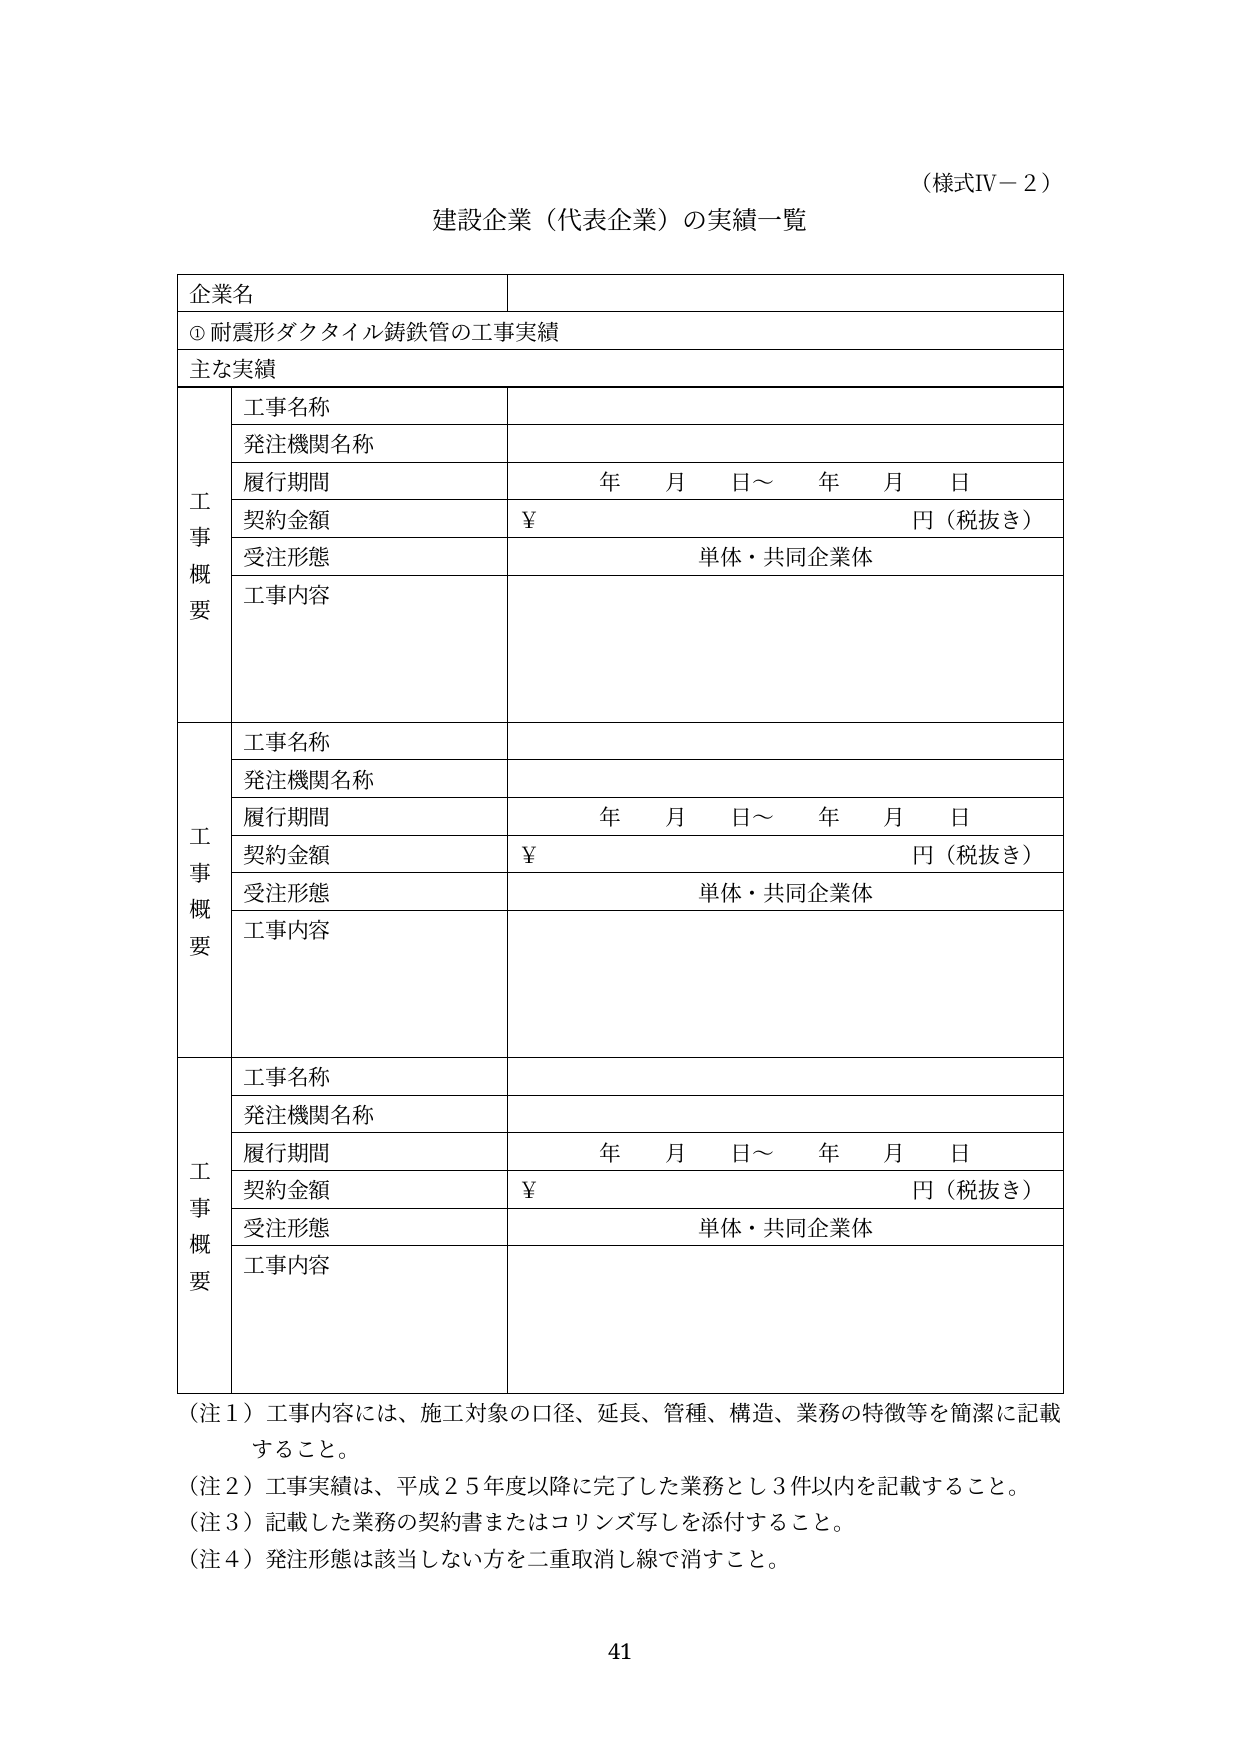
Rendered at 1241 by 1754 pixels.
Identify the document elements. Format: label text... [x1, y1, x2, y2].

table_cell 工事内容 [232, 1246, 507, 1392]
table_cell 年 月 日～ 年 月 日 [508, 1133, 1063, 1170]
table_cell 工事概要 [178, 1058, 231, 1392]
table_cell 受注形態 [232, 538, 507, 574]
table_cell 工事名称 [232, 723, 507, 759]
table_cell 履行期間 [232, 1133, 507, 1170]
table_cell 発注機関名称 [232, 760, 507, 797]
table_cell ￥ 円（税抜き） [508, 1171, 1063, 1207]
table_cell ￥ 円（税抜き） [508, 500, 1063, 537]
table_cell [508, 1058, 1063, 1095]
table_header [508, 275, 1063, 311]
table_cell [508, 576, 1063, 722]
table_cell [508, 911, 1063, 1057]
table_cell 工事名称 [232, 1058, 507, 1095]
text （注２）工事実績は、平成２５年度以降に完了した業務とし３件以内を記載すること。 [177, 1467, 1063, 1503]
table_cell 単体・共同企業体 [508, 538, 1063, 574]
table_cell 工事内容 [232, 576, 507, 722]
table_cell 工事概要 [178, 388, 231, 722]
table_cell 単体・共同企業体 [508, 873, 1063, 910]
text （様式Ⅳ－２） [177, 164, 1063, 201]
text （注４）発注形態は該当しない方を二重取消し線で消すこと。 [177, 1540, 1063, 1576]
text 建設企業（代表企業）の実績一覧 [177, 201, 1063, 237]
table_cell [508, 388, 1063, 424]
table_cell 工事内容 [232, 911, 507, 1057]
table_cell ￥ 円（税抜き） [508, 836, 1063, 872]
table_cell [508, 723, 1063, 759]
table_cell 工事名称 [232, 388, 507, 424]
table_cell 受注形態 [232, 1209, 507, 1245]
table_cell [508, 1096, 1063, 1132]
table_cell 年 月 日～ 年 月 日 [508, 798, 1063, 834]
table_cell [508, 425, 1063, 462]
table_cell 単体・共同企業体 [508, 1209, 1063, 1245]
table_cell 契約金額 [232, 500, 507, 537]
table_cell 受注形態 [232, 873, 507, 910]
table_cell 履行期間 [232, 463, 507, 499]
table_cell 発注機関名称 [232, 425, 507, 462]
table_cell 契約金額 [232, 836, 507, 872]
table_cell [508, 1246, 1063, 1392]
table_cell ①耐震形ダクタイル鋳鉄管の工事実績 [178, 312, 1063, 349]
table_cell 発注機関名称 [232, 1096, 507, 1132]
text （注３）記載した業務の契約書またはコリンズ写しを添付すること。 [177, 1503, 1063, 1540]
table_cell 主な実績 [178, 350, 1063, 386]
table_cell 年 月 日～ 年 月 日 [508, 463, 1063, 499]
table_cell [508, 760, 1063, 797]
table_header 企業名 [178, 275, 507, 311]
table_cell 契約金額 [232, 1171, 507, 1207]
table_cell 工事概要 [178, 723, 231, 1057]
table_cell 履行期間 [232, 798, 507, 834]
text （注１）工事内容には、施工対象の口径、延長、管種、構造、業務の特徴等を簡潔に記載すること。 [177, 1394, 1063, 1467]
